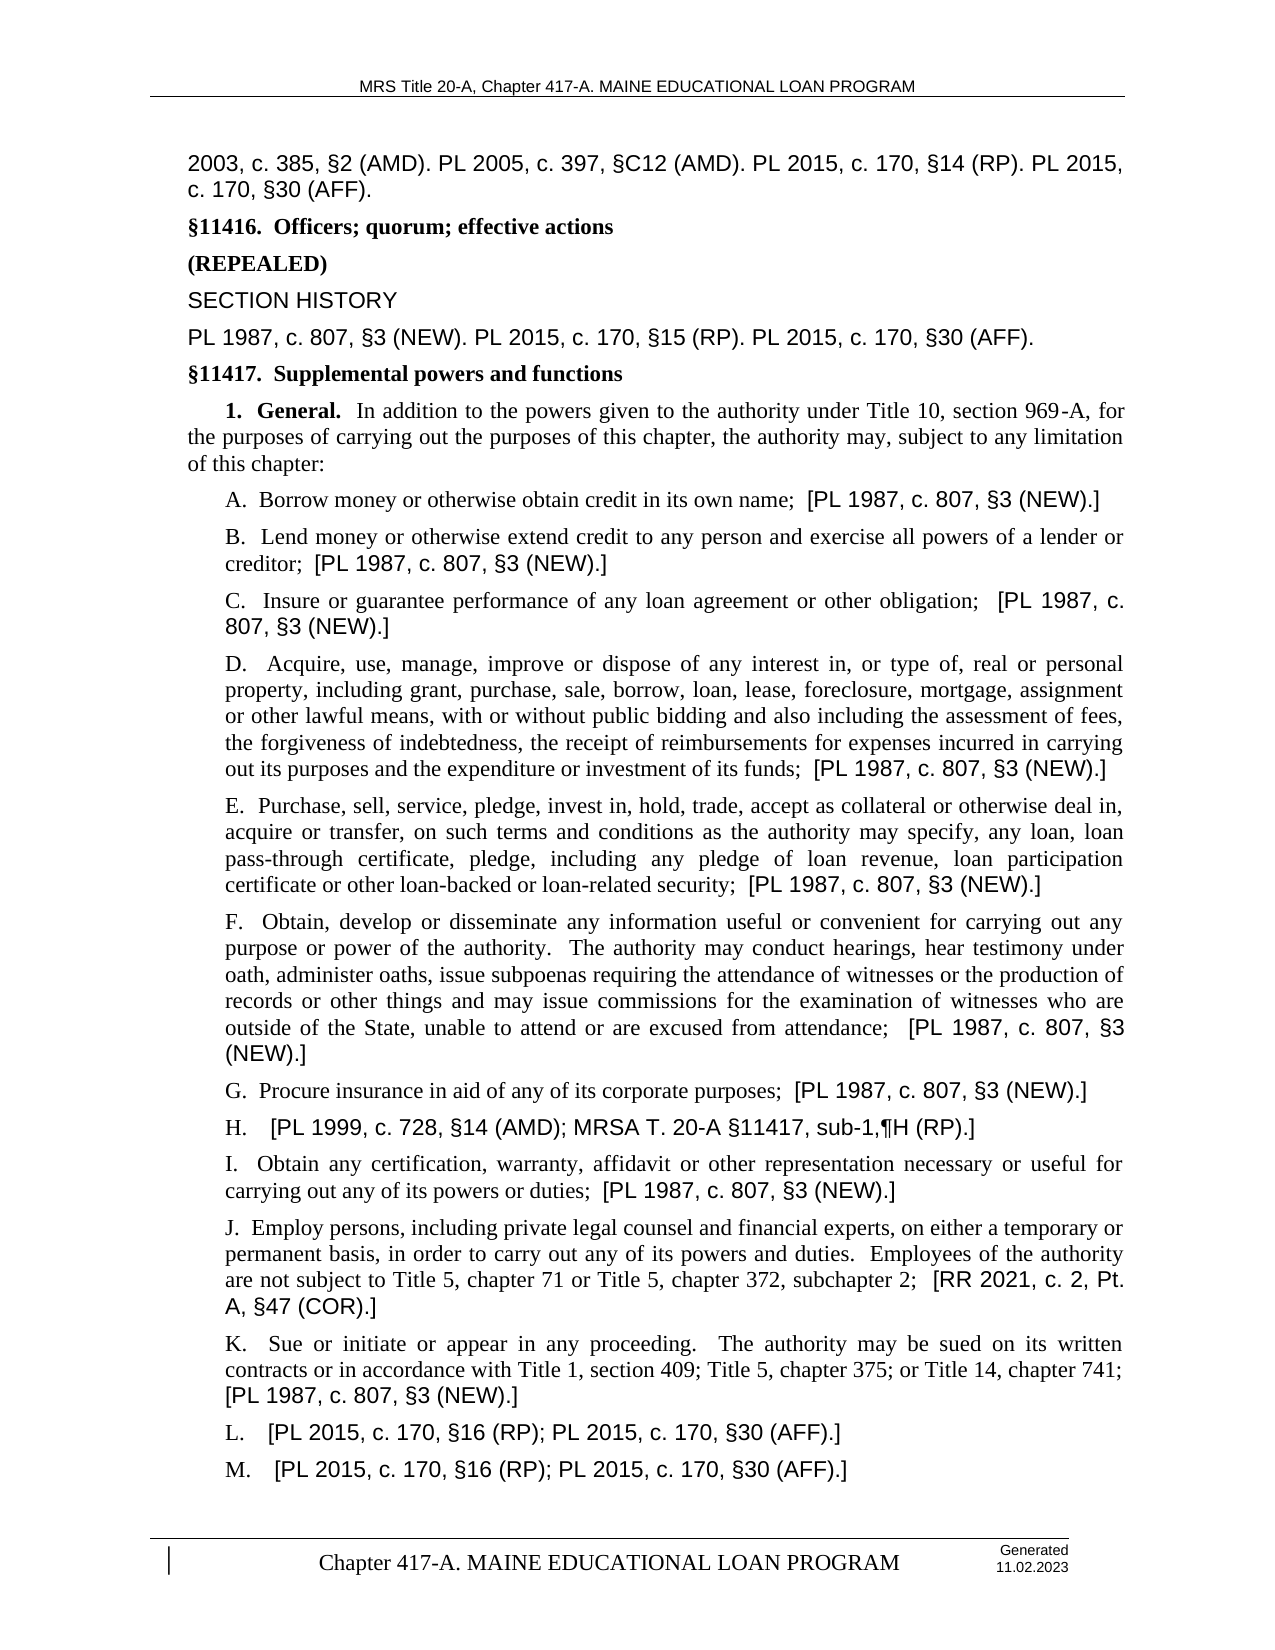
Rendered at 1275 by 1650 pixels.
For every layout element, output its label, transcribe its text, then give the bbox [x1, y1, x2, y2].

text PL 1987, c. 807, §3 (NEW). PL 2015, c. 170, §15 (RP). PL 2015, c. 170, §30 (AFF). [187, 323, 1125, 350]
text D. Acquire, use, manage, improve or dispose of any interest in, or type of, real or personal property, including grant, purchase, sale, borrow, loan, lease, foreclosure, mortgage, assignment or other lawful means, with or without public bidding and also including the assessment of fees, the forgiveness of indebtedness, the receipt of reimbursements for expenses incurred in carrying out its purposes and the expenditure or investment of its funds; [PL 1987, c. 807, §3 (NEW).] [225, 650, 1125, 782]
text G. Procure insurance in aid of any of its corporate purposes; [PL 1987, c. 807, §3 (NEW).] [225, 1077, 1125, 1103]
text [187, 150, 1125, 203]
text SECTION HISTORY [187, 287, 1125, 313]
text I. Obtain any certification, warranty, affidavit or other representation necessary or useful for carrying out any of its powers or duties; [PL 1987, c. 807, §3 (NEW).] [225, 1150, 1125, 1203]
text (REPEALED) [187, 250, 1125, 276]
text 1. General. In addition to the powers given to the authority under Title 10, section 969‑A, for the purposes of carrying out the purposes of this chapter, the authority may, subject to any limitation of this chapter: [187, 397, 1125, 476]
text C. Insure or guarantee performance of any loan agreement or other obligation; [PL 1987, c. 807, §3 (NEW).] [225, 587, 1125, 639]
text L. [PL 2015, c. 170, §16 (RP); PL 2015, c. 170, §30 (AFF).] [225, 1419, 1125, 1446]
text F. Obtain, develop or disseminate any information useful or convenient for carrying out any purpose or power of the authority. The authority may conduct hearings, hear testimony under oath, administer oaths, issue subpoenas requiring the attendance of witnesses or the production of records or other things and may issue commissions for the examination of witnesses who are outside of the State, unable to attend or are excused from attendance; [PL 1987, c. 807, §3 (NEW).] [225, 908, 1125, 1066]
text E. Purchase, sell, service, pledge, invest in, hold, trade, accept as collateral or otherwise deal in, acquire or transfer, on such terms and conditions as the authority may specify, any loan, loan pass-through certificate, pledge, including any pledge of loan revenue, loan participation certificate or other loan-backed or loan-related security; [PL 1987, c. 807, §3 (NEW).] [225, 792, 1125, 898]
text §11417. Supplemental powers and functions [187, 360, 1125, 387]
text K. Sue or initiate or appear in any proceeding. The authority may be sued on its written contracts or in accordance with Title 1, section 409; Title 5, chapter 375; or Title 14, chapter 741; [PL 1987, c. 807, §3 (NEW).] [225, 1329, 1125, 1409]
text §11416. Officers; quorum; effective actions [187, 213, 1125, 239]
text B. Lend money or otherwise extend credit to any person and exercise all powers of a lender or creditor; [PL 1987, c. 807, §3 (NEW).] [225, 523, 1125, 576]
text H. [PL 1999, c. 728, §14 (AMD); MRSA T. 20-A §11417, sub-1,¶H (RP).] [225, 1113, 1125, 1140]
text A. Borrow money or otherwise obtain credit in its own name; [PL 1987, c. 807, §3 (NEW).] [225, 486, 1125, 513]
text J. Employ persons, including private legal counsel and financial experts, on either a temporary or permanent basis, in order to carry out any of its powers and duties. Employees of the authority are not subject to Title 5, chapter 71 or Title 5, chapter 372, subchapter 2; [RR 2021, c. 2, Pt. A, §47 (COR).] [225, 1214, 1125, 1319]
text M. [PL 2015, c. 170, §16 (RP); PL 2015, c. 170, §30 (AFF).] [225, 1456, 1125, 1482]
